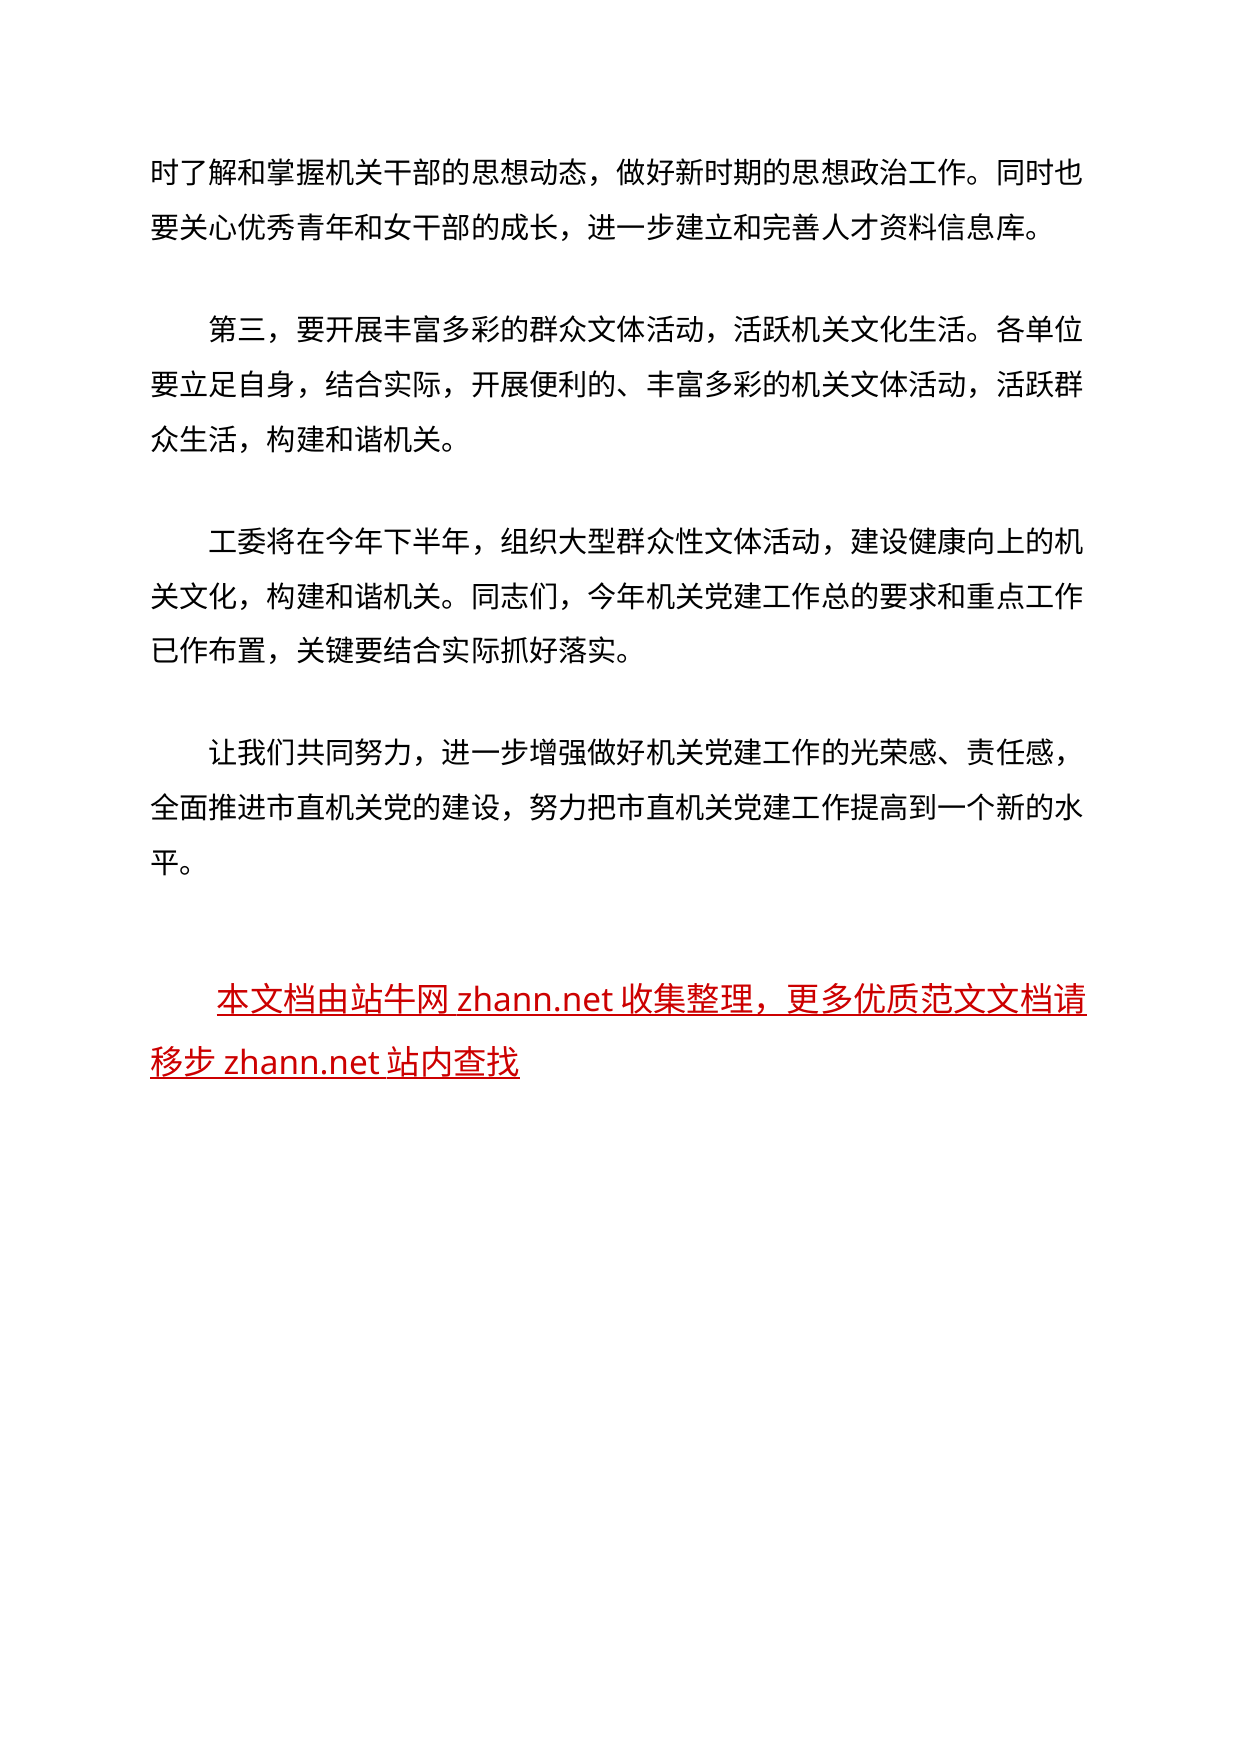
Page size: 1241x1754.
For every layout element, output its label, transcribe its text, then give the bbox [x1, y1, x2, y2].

text 本文档由站牛网zhann.net收集整理，更多优质范文文档请移步zhann.net站内查找 [150, 973, 1090, 1084]
text 让我们共同努力，进一步增强做好机关党建工作的光荣感、责任感，全面推进市直机关党的建设，努力把市直机关党建工作提高到一个新的水平。 [150, 730, 1090, 882]
text 第三，要开展丰富多彩的群众文体活动，活跃机关文化生活。各单位要立足自身，结合实际，开展便利的、丰富多彩的机关文体活动，活跃群众生活，构建和谐机关。 [150, 307, 1090, 459]
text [150, 150, 1090, 247]
text 工委将在今年下半年，组织大型群众性文体活动，建设健康向上的机关文化，构建和谐机关。同志们，今年机关党建工作总的要求和重点工作已作布置，关键要结合实际抓好落实。 [150, 518, 1090, 670]
